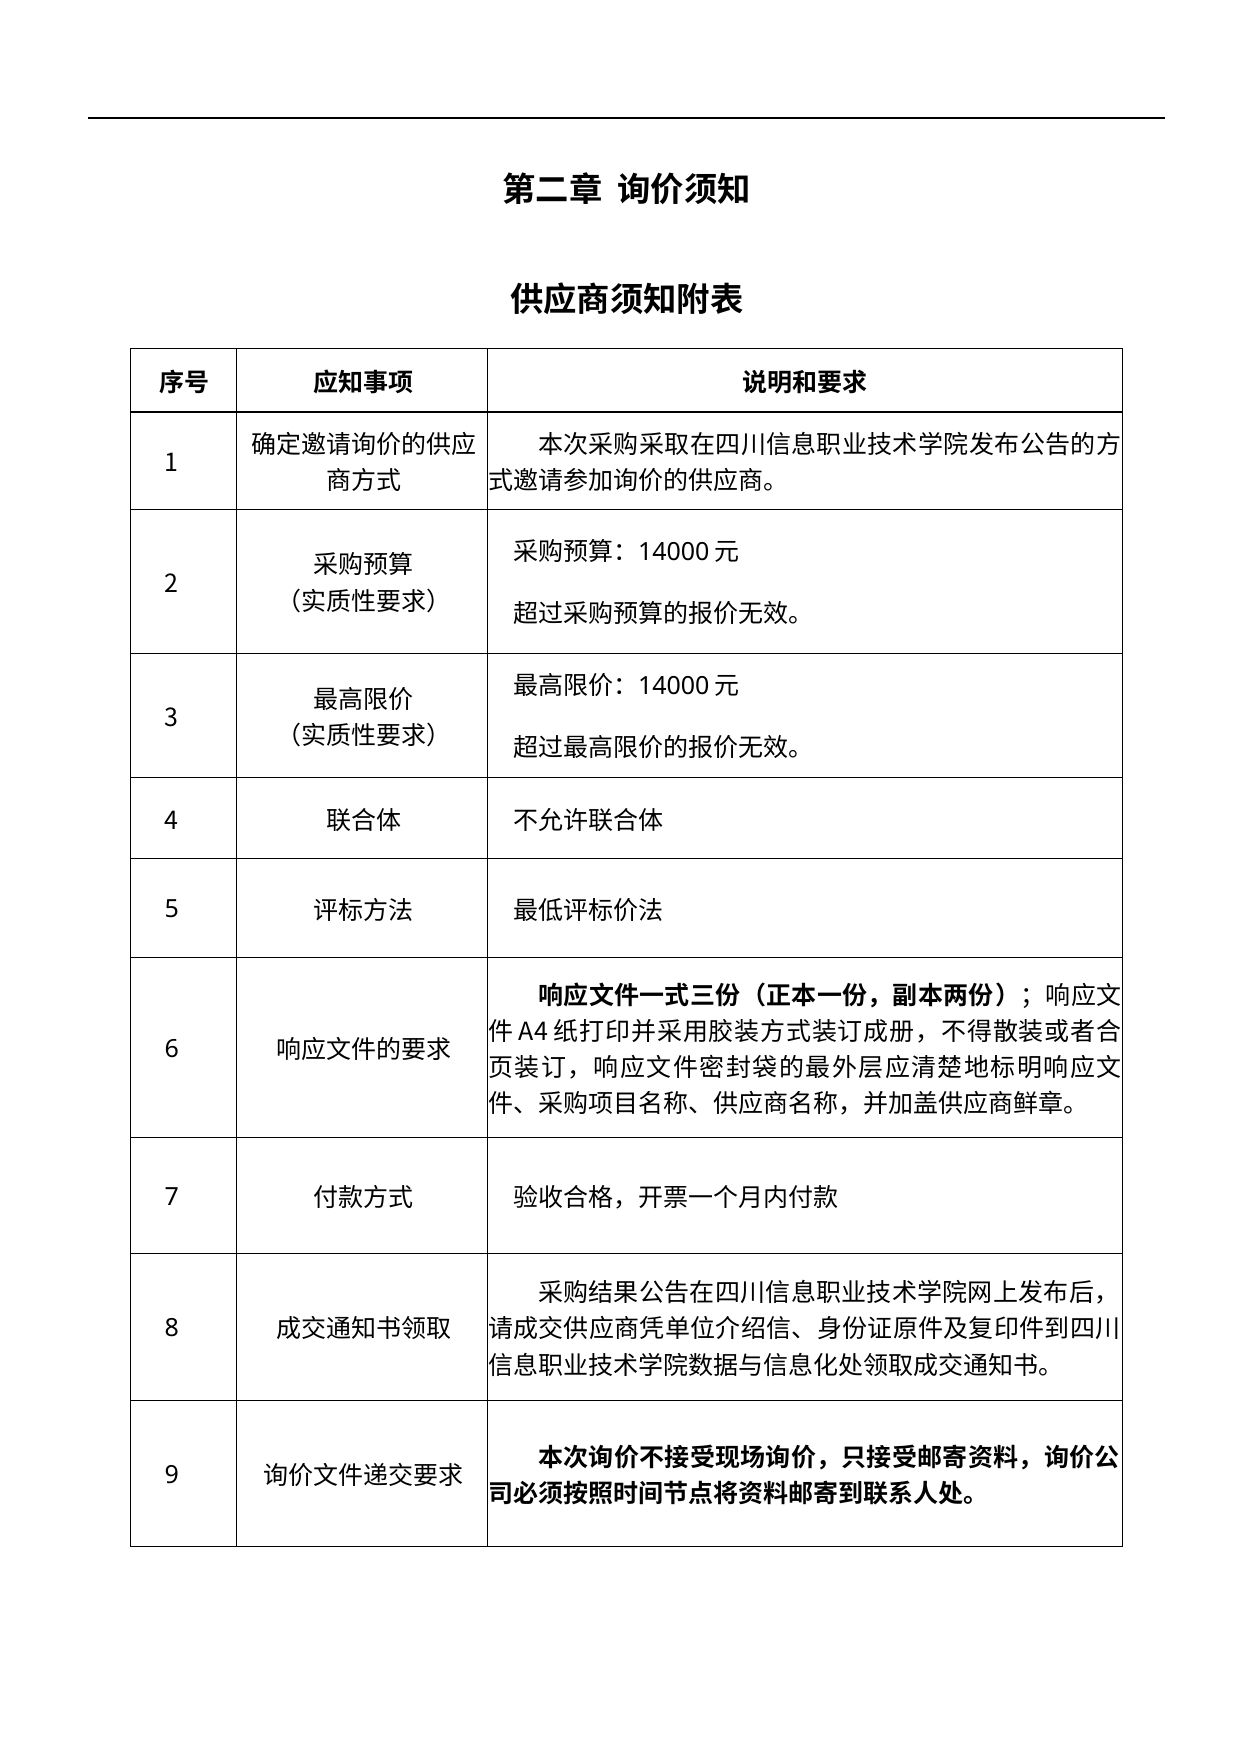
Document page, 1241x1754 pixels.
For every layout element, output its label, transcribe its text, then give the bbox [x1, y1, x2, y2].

table_cell 7 [131, 1138, 236, 1253]
table_cell 询价文件递交要求 [237, 1401, 487, 1546]
table_cell 联合体 [237, 778, 487, 858]
table_cell 付款方式 [237, 1138, 487, 1253]
table_cell 验收合格，开票一个月内付款 [488, 1138, 1122, 1253]
table_cell 本次询价不接受现场询价，只接受邮寄资料，询价公司必须按照时间节点将资料邮寄到联系人处。 [488, 1401, 1122, 1546]
subtitle 第二章 询价须知 [87, 162, 1165, 211]
table_cell 最高限价：14000元 超过最高限价的报价无效。 [488, 654, 1122, 777]
table_header 说明和要求 [488, 349, 1122, 411]
table_cell 1 [131, 413, 236, 508]
table_cell 采购预算：14000元 超过采购预算的报价无效。 [488, 510, 1122, 653]
table_header 应知事项 [237, 349, 487, 411]
table_cell 3 [131, 654, 236, 777]
table_cell 2 [131, 510, 236, 653]
table_cell 本次采购采取在四川信息职业技术学院发布公告的方式邀请参加询价的供应商。 [488, 413, 1122, 508]
table_cell 确定邀请询价的供应商方式 [237, 413, 487, 508]
table_cell 8 [131, 1254, 236, 1400]
subtitle 供应商须知附表 [87, 273, 1165, 321]
table_cell 6 [131, 958, 236, 1137]
table_cell 最低评标价法 [488, 859, 1122, 957]
table_cell 采购预算 （实质性要求） [237, 510, 487, 653]
table_cell 响应文件的要求 [237, 958, 487, 1137]
table_cell 不允许联合体 [488, 778, 1122, 858]
table_cell 最高限价 （实质性要求） [237, 654, 487, 777]
table_cell 成交通知书领取 [237, 1254, 487, 1400]
table_cell 9 [131, 1401, 236, 1546]
table_cell 响应文件一式三份（正本一份，副本两份）；响应文件A4纸打印并采用胶装方式装订成册，不得散装或者合页装订，响应文件密封袋的最外层应清楚地标明响应文件、采购项目名称、供应商名称，并加盖供应商鲜章。 [488, 958, 1122, 1137]
table_header 序号 [131, 349, 236, 411]
table_cell 采购结果公告在四川信息职业技术学院网上发布后，请成交供应商凭单位介绍信、身份证原件及复印件到四川信息职业技术学院数据与信息化处领取成交通知书。 [488, 1254, 1122, 1400]
table_cell 评标方法 [237, 859, 487, 957]
table_cell 4 [131, 778, 236, 858]
table_cell 5 [131, 859, 236, 957]
